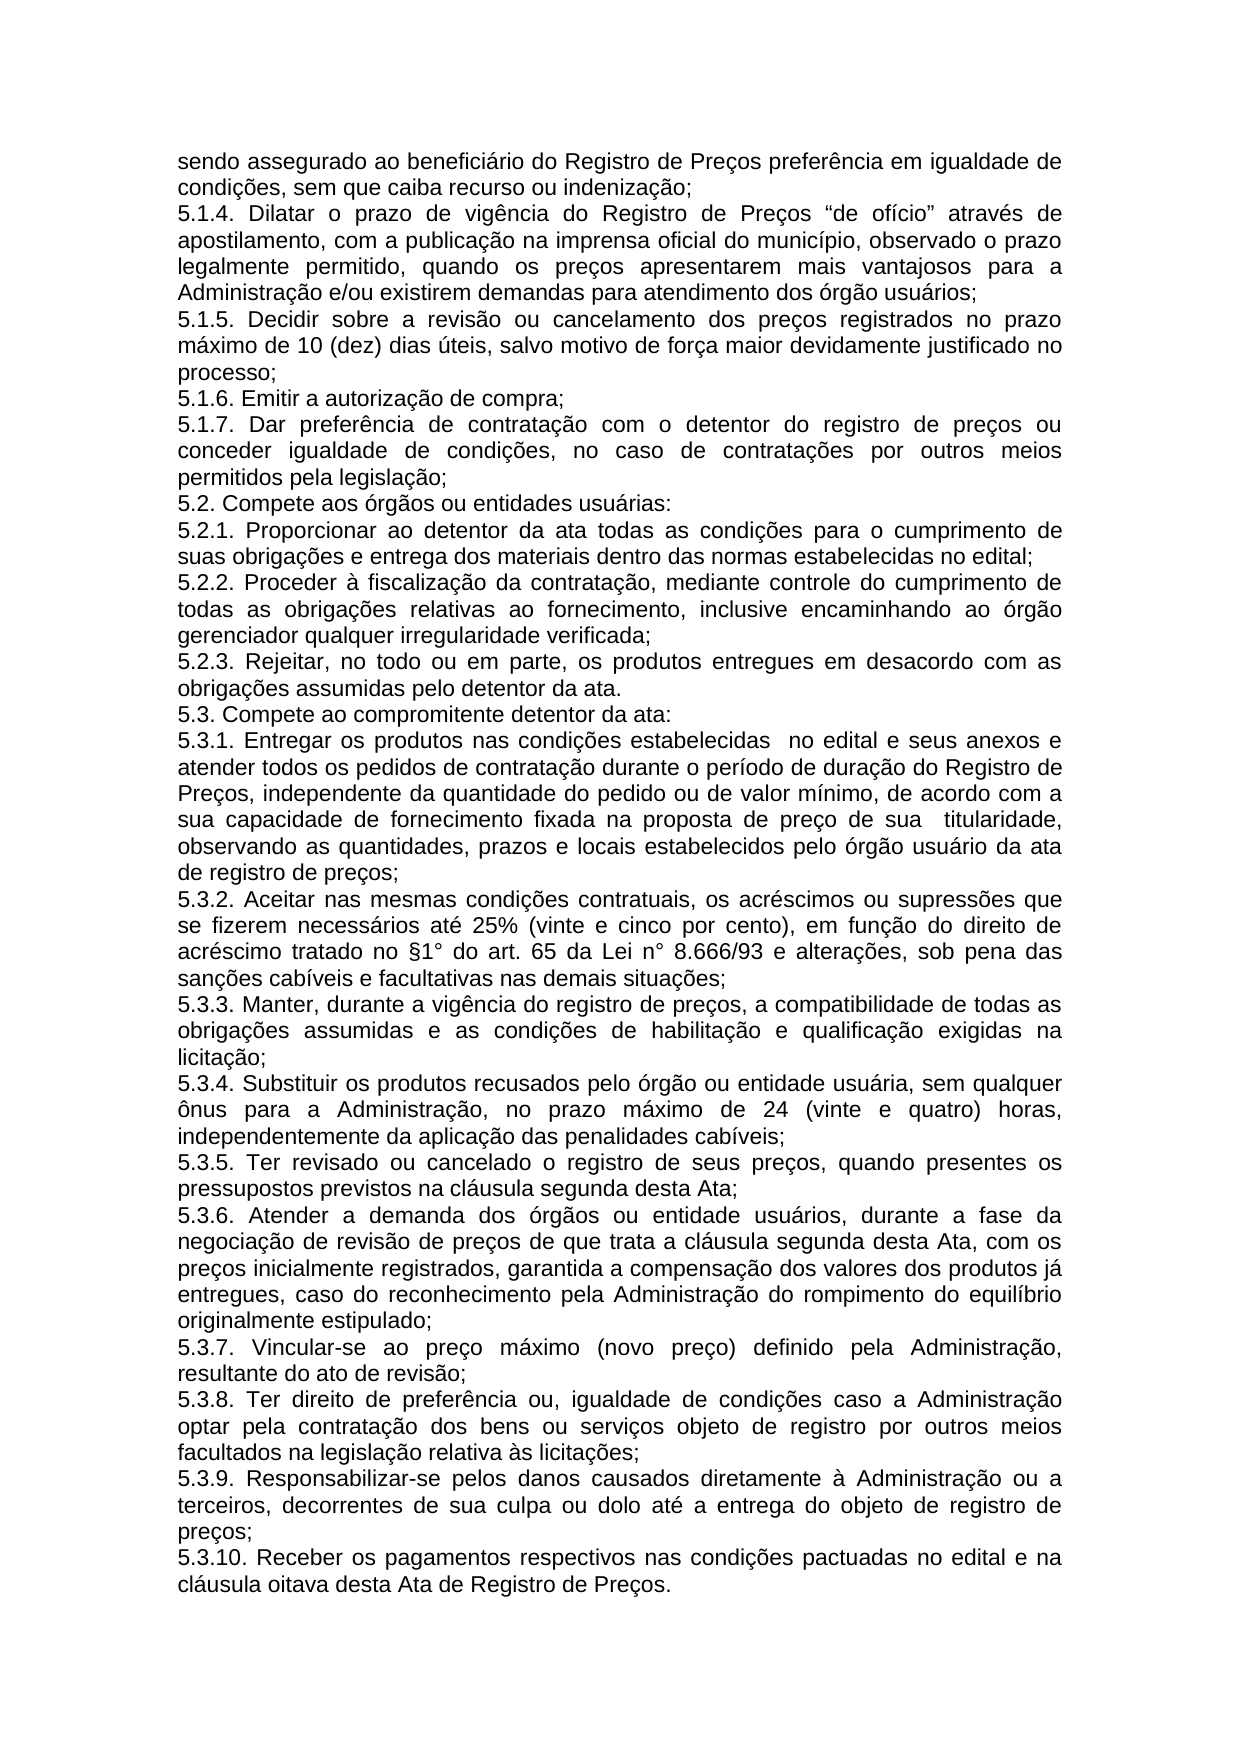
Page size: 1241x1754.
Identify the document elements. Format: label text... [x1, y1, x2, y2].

text 5.3.3. Manter, durante a vigência do registro de preços, a compatibilidade de todas as obrigações assumidas e as condições de habilitação e qualificação exigidas na licitação; [177, 991, 1063, 1070]
text 5.3. Compete ao compromitente detentor da ata: [177, 701, 1063, 727]
text 5.2.1. Proporcionar ao detentor da ata todas as condições para o cumprimento de suas obrigações e entrega dos materiais dentro das normas estabelecidas no edital; [177, 517, 1063, 569]
text 5.3.7. Vincular-se ao preço máximo (novo preço) definido pela Administração, resultante do ato de revisão; [177, 1333, 1063, 1386]
text 5.3.8. Ter direito de preferência ou, igualdade de condições caso a Administração optar pela contratação dos bens ou serviços objeto de registro por outros meios facultados na legislação relativa às licitações; [177, 1386, 1063, 1465]
text 5.3.1. Entregar os produtos nas condições estabelecidas no edital e seus anexos e atender todos os pedidos de contratação durante o período de duração do Registro de Preços, independente da quantidade do pedido ou de valor mínimo, de acordo com a sua capacidade de fornecimento fixada na proposta de preço de sua titularidade, observando as quantidades, prazos e locais estabelecidos pelo órgão usuário da ata de registro de preços; [177, 727, 1063, 886]
text 5.3.9. Responsabilizar-se pelos danos causados diretamente à Administração ou a terceiros, decorrentes de sua culpa ou dolo até a entrega do objeto de registro de preços; [177, 1465, 1063, 1544]
text 5.3.6. Atender a demanda dos órgãos ou entidade usuários, durante a fase da negociação de revisão de preços de que trata a cláusula segunda desta Ata, com os preços inicialmente registrados, garantida a compensação dos valores dos produtos já entregues, caso do reconhecimento pela Administração do rompimento do equilíbrio originalmente estipulado; [177, 1202, 1063, 1333]
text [177, 148, 1063, 200]
text 5.1.6. Emitir a autorização de compra; [177, 385, 1063, 411]
text 5.2.3. Rejeitar, no todo ou em parte, os produtos entregues em desacordo com as obrigações assumidas pelo detentor da ata. [177, 648, 1063, 701]
text 5.2. Compete aos órgãos ou entidades usuárias: [177, 490, 1063, 517]
text 5.3.4. Substituir os produtos recusados pelo órgão ou entidade usuária, sem qualquer ônus para a Administração, no prazo máximo de 24 (vinte e quatro) horas, independentemente da aplicação das penalidades cabíveis; [177, 1070, 1063, 1149]
text 5.1.5. Decidir sobre a revisão ou cancelamento dos preços registrados no prazo máximo de 10 (dez) dias úteis, salvo motivo de força maior devidamente justificado no processo; [177, 306, 1063, 385]
text 5.1.7. Dar preferência de contratação com o detentor do registro de preços ou conceder igualdade de condições, no caso de contratações por outros meios permitidos pela legislação; [177, 411, 1063, 490]
text 5.3.5. Ter revisado ou cancelado o registro de seus preços, quando presentes os pressupostos previstos na cláusula segunda desta Ata; [177, 1149, 1063, 1202]
text 5.3.2. Aceitar nas mesmas condições contratuais, os acréscimos ou supressões que se fizerem necessários até 25% (vinte e cinco por cento), em função do direito de acréscimo tratado no §1° do art. 65 da Lei n° 8.666/93 e alterações, sob pena das sanções cabíveis e facultativas nas demais situações; [177, 886, 1063, 991]
text 5.2.2. Proceder à fiscalização da contratação, mediante controle do cumprimento de todas as obrigações relativas ao fornecimento, inclusive encaminhando ao órgão gerenciador qualquer irregularidade verificada; [177, 569, 1063, 648]
text 5.1.4. Dilatar o prazo de vigência do Registro de Preços “de ofício” através de apostilamento, com a publicação na imprensa oficial do município, observado o prazo legalmente permitido, quando os preços apresentarem mais vantajosos para a Administração e/ou existirem demandas para atendimento dos órgão usuários; [177, 200, 1063, 306]
text 5.3.10. Receber os pagamentos respectivos nas condições pactuadas no edital e na cláusula oitava desta Ata de Registro de Preços. [177, 1544, 1063, 1597]
